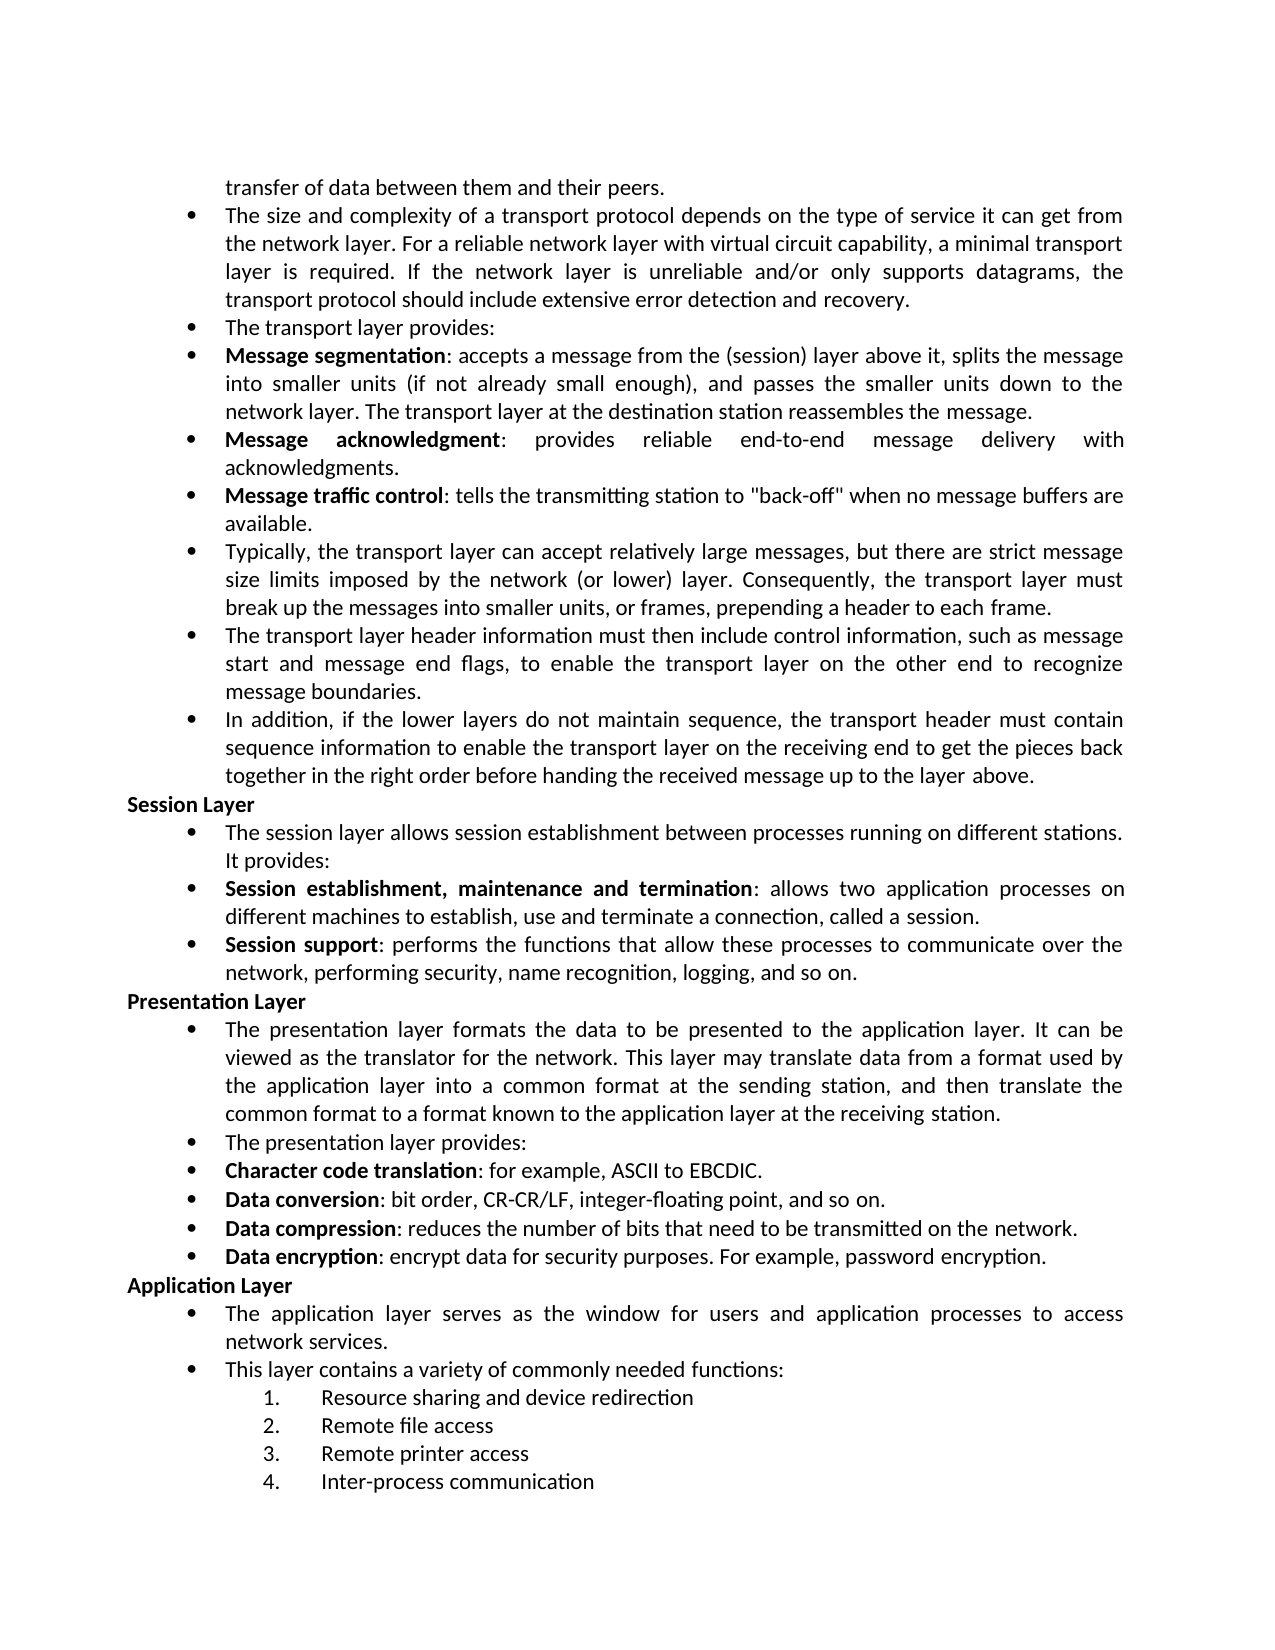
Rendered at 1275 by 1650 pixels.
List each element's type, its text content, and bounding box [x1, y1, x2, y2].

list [188, 173, 1125, 201]
list The presentation layer provides: [188, 1127, 1214, 1156]
list The transport layer provides: [188, 313, 1214, 341]
text Session Layer [127, 790, 1214, 818]
list Resource sharing and device redirection [263, 1383, 1214, 1411]
list Character code translation: for example, ASCII to EBCDIC. [188, 1156, 1214, 1184]
list In addition, if the lower layers do not maintain sequence, the transport header must contain sequence information to enable the transport layer on the receiving end to get the pieces back together in the right order before handing the received message up to the layer above. [188, 705, 1125, 789]
list Message segmentation: accepts a message from the (session) layer above it, splits the message into smaller units (if not already small enough), and passes the smaller units down to the network layer. The transport layer at the destination station reassembles the message. [188, 341, 1125, 425]
text Presentation Layer [127, 987, 1214, 1015]
list Inter-process communication [263, 1467, 1214, 1495]
list Message traffic control: tells the transmitting station to "back-off" when no message buffers are available. [187, 481, 1125, 537]
list Remote printer access [263, 1439, 1214, 1467]
list Session support: performs the functions that allow these processes to communicate over the network, performing security, name recognition, logging, and so on. [188, 930, 1125, 986]
list Typically, the transport layer can accept relatively large messages, but there are strict message size limits imposed by the network (or lower) layer. Consequently, the transport layer must break up the messages into smaller units, or frames, prepending a header to each frame. [188, 537, 1125, 621]
list Message acknowledgment: provides reliable end-to-end message delivery with acknowledgments. [187, 425, 1125, 481]
text Application Layer [127, 1271, 1214, 1299]
list The size and complexity of a transport protocol depends on the type of service it can get from the network layer. For a reliable network layer with virtual circuit capability, a minimal transport layer is required. If the network layer is unreliable and/or only supports datagrams, the transport protocol should include extensive error detection and recovery. [188, 201, 1125, 313]
list Data compression: reduces the number of bits that need to be transmitted on the network. [188, 1213, 1214, 1242]
list The transport layer header information must then include control information, such as message start and message end flags, to enable the transport layer on the other end to recognize message boundaries. [188, 621, 1125, 705]
list This layer contains a variety of commonly needed functions: [188, 1355, 1214, 1383]
list Data conversion: bit order, CR-CR/LF, integer-floating point, and so on. [188, 1184, 1214, 1213]
list Session establishment, maintenance and termination: allows two application processes on different machines to establish, use and terminate a connection, called a session. [188, 874, 1126, 930]
list Remote file access [263, 1411, 1214, 1439]
list The session layer allows session establishment between processes running on different stations. It provides: [188, 818, 1125, 874]
list Data encryption: encrypt data for security purposes. For example, password encryption. [188, 1242, 1214, 1271]
list The application layer serves as the window for users and application processes to access network services. [188, 1299, 1124, 1355]
list The presentation layer formats the data to be presented to the application layer. It can be viewed as the translator for the network. This layer may translate data from a format used by the application layer into a common format at the sending station, and then translate the common format to a format known to the application layer at the receiving station. [188, 1015, 1126, 1127]
